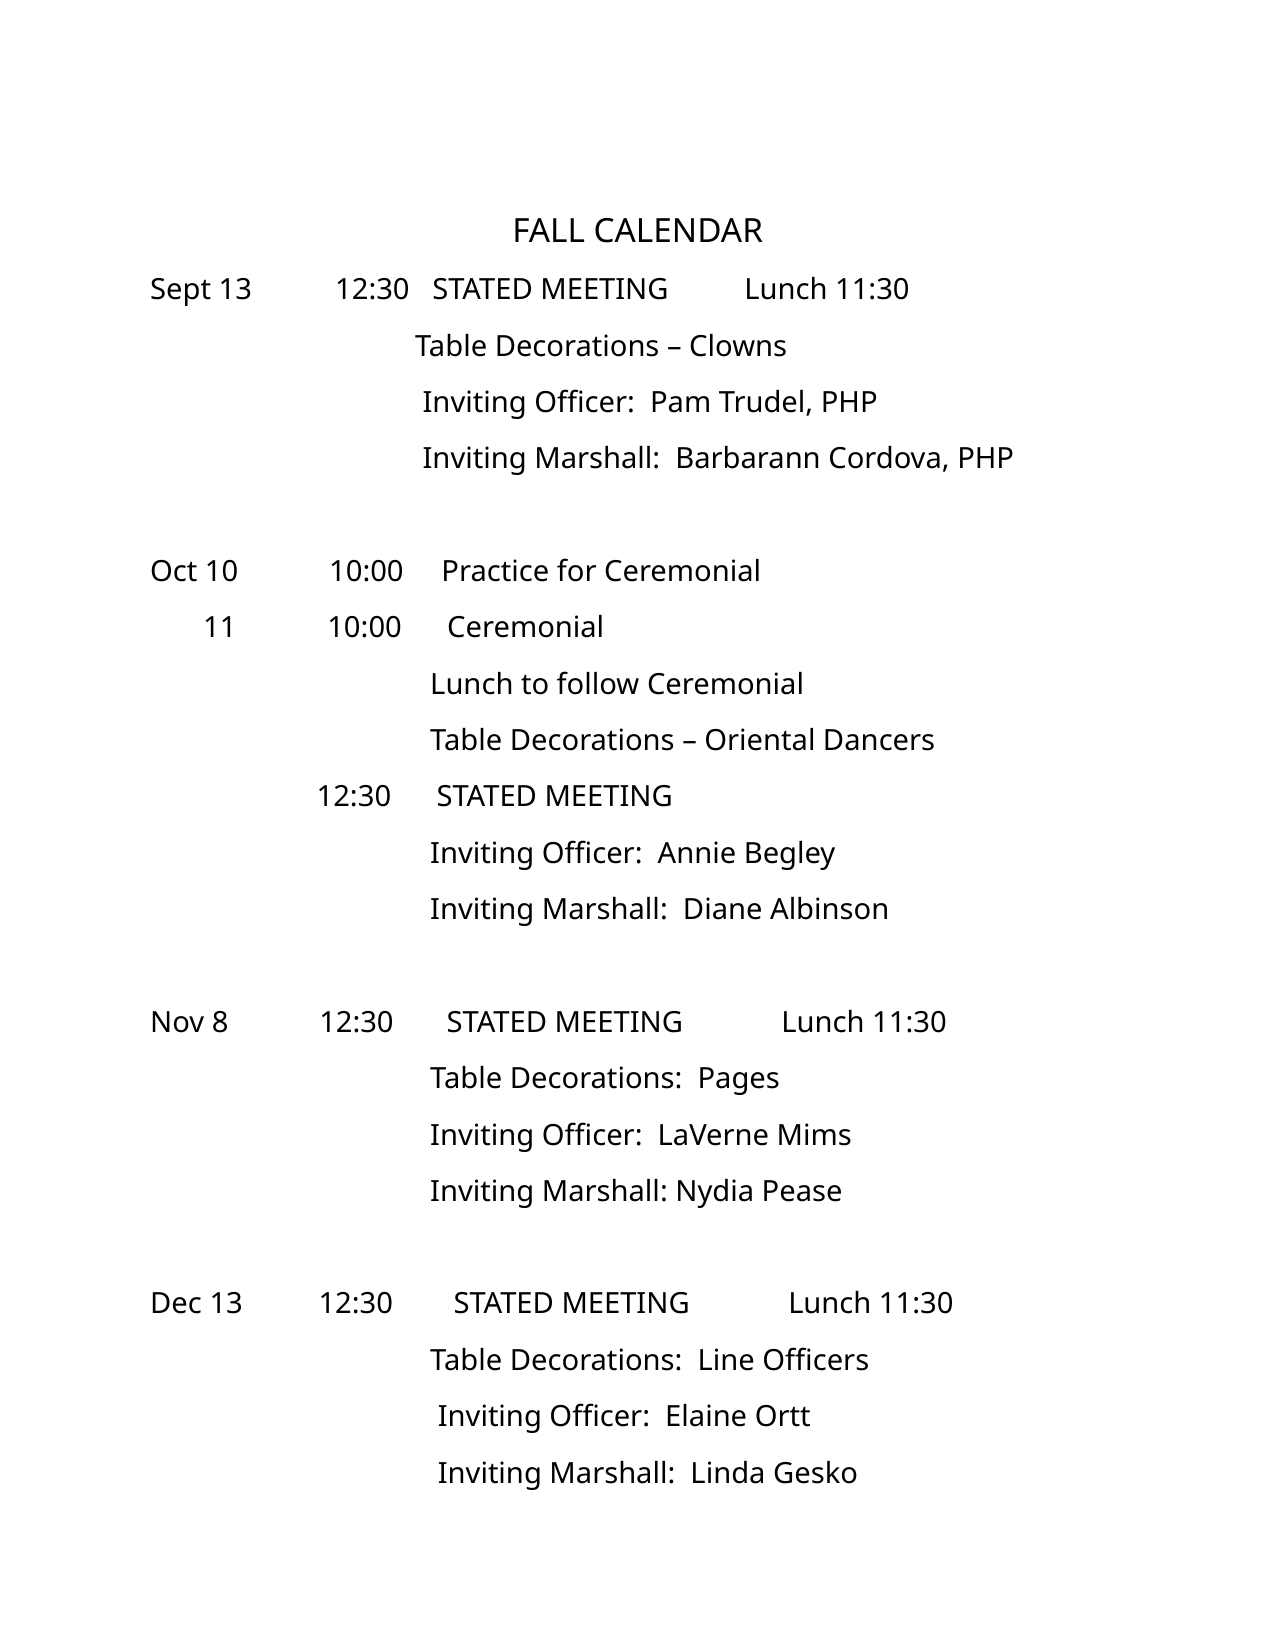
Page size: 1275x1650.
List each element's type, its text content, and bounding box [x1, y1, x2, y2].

text 12:30 STATED MEETING [150, 776, 1125, 815]
text Table Decorations: Line Officers [150, 1339, 1125, 1379]
text Table Decorations – Oriental Dancers [150, 719, 1125, 759]
text Inviting Marshall: Nydia Pease [150, 1170, 1125, 1210]
text Inviting Marshall: Barbarann Cordova, PHP [150, 437, 1125, 477]
text Inviting Officer: LaVerne Mims [150, 1114, 1125, 1153]
text Inviting Marshall: Diane Albinson [150, 888, 1125, 928]
text Inviting Marshall: Linda Gesko [150, 1452, 1125, 1492]
text Inviting Officer: Elaine Ortt [150, 1396, 1125, 1435]
text Oct 10 10:00 Practice for Ceremonial [150, 550, 1125, 590]
text Dec 13 12:30 STATED MEETING Lunch 11:30 [150, 1283, 1125, 1322]
text FALL CALENDAR [150, 206, 1125, 252]
text Nov 8 12:30 STATED MEETING Lunch 11:30 [150, 1001, 1125, 1041]
text Table Decorations: Pages [150, 1057, 1125, 1097]
text Inviting Officer: Pam Trudel, PHP [150, 381, 1125, 421]
text Lunch to follow Ceremonial [150, 663, 1125, 703]
text Inviting Officer: Annie Begley [150, 832, 1125, 872]
text Sept 13 12:30 STATED MEETING Lunch 11:30 [150, 268, 1125, 308]
text 11 10:00 Ceremonial [150, 607, 1125, 646]
text Table Decorations – Clowns [150, 325, 1125, 364]
